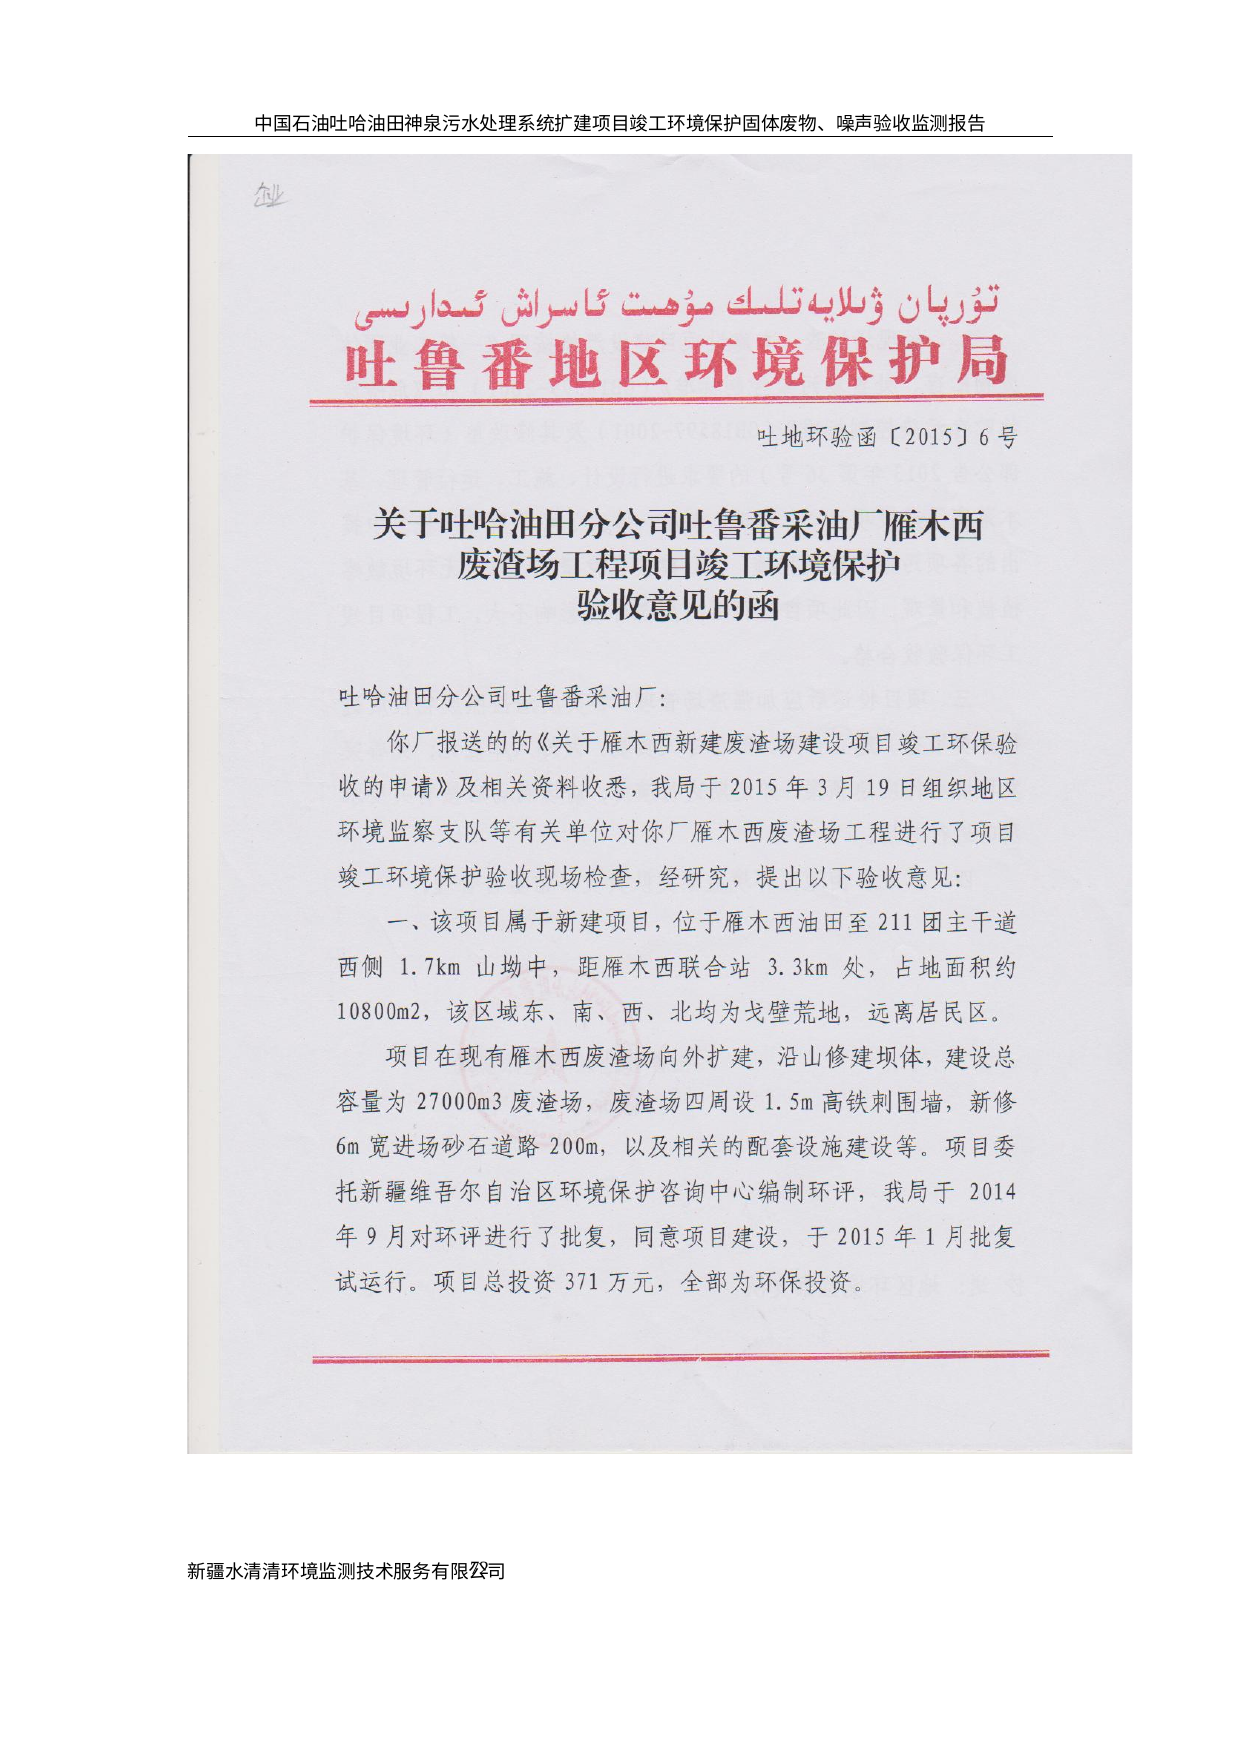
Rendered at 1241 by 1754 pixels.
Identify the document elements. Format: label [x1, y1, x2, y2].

picture [187, 154, 1133, 1454]
